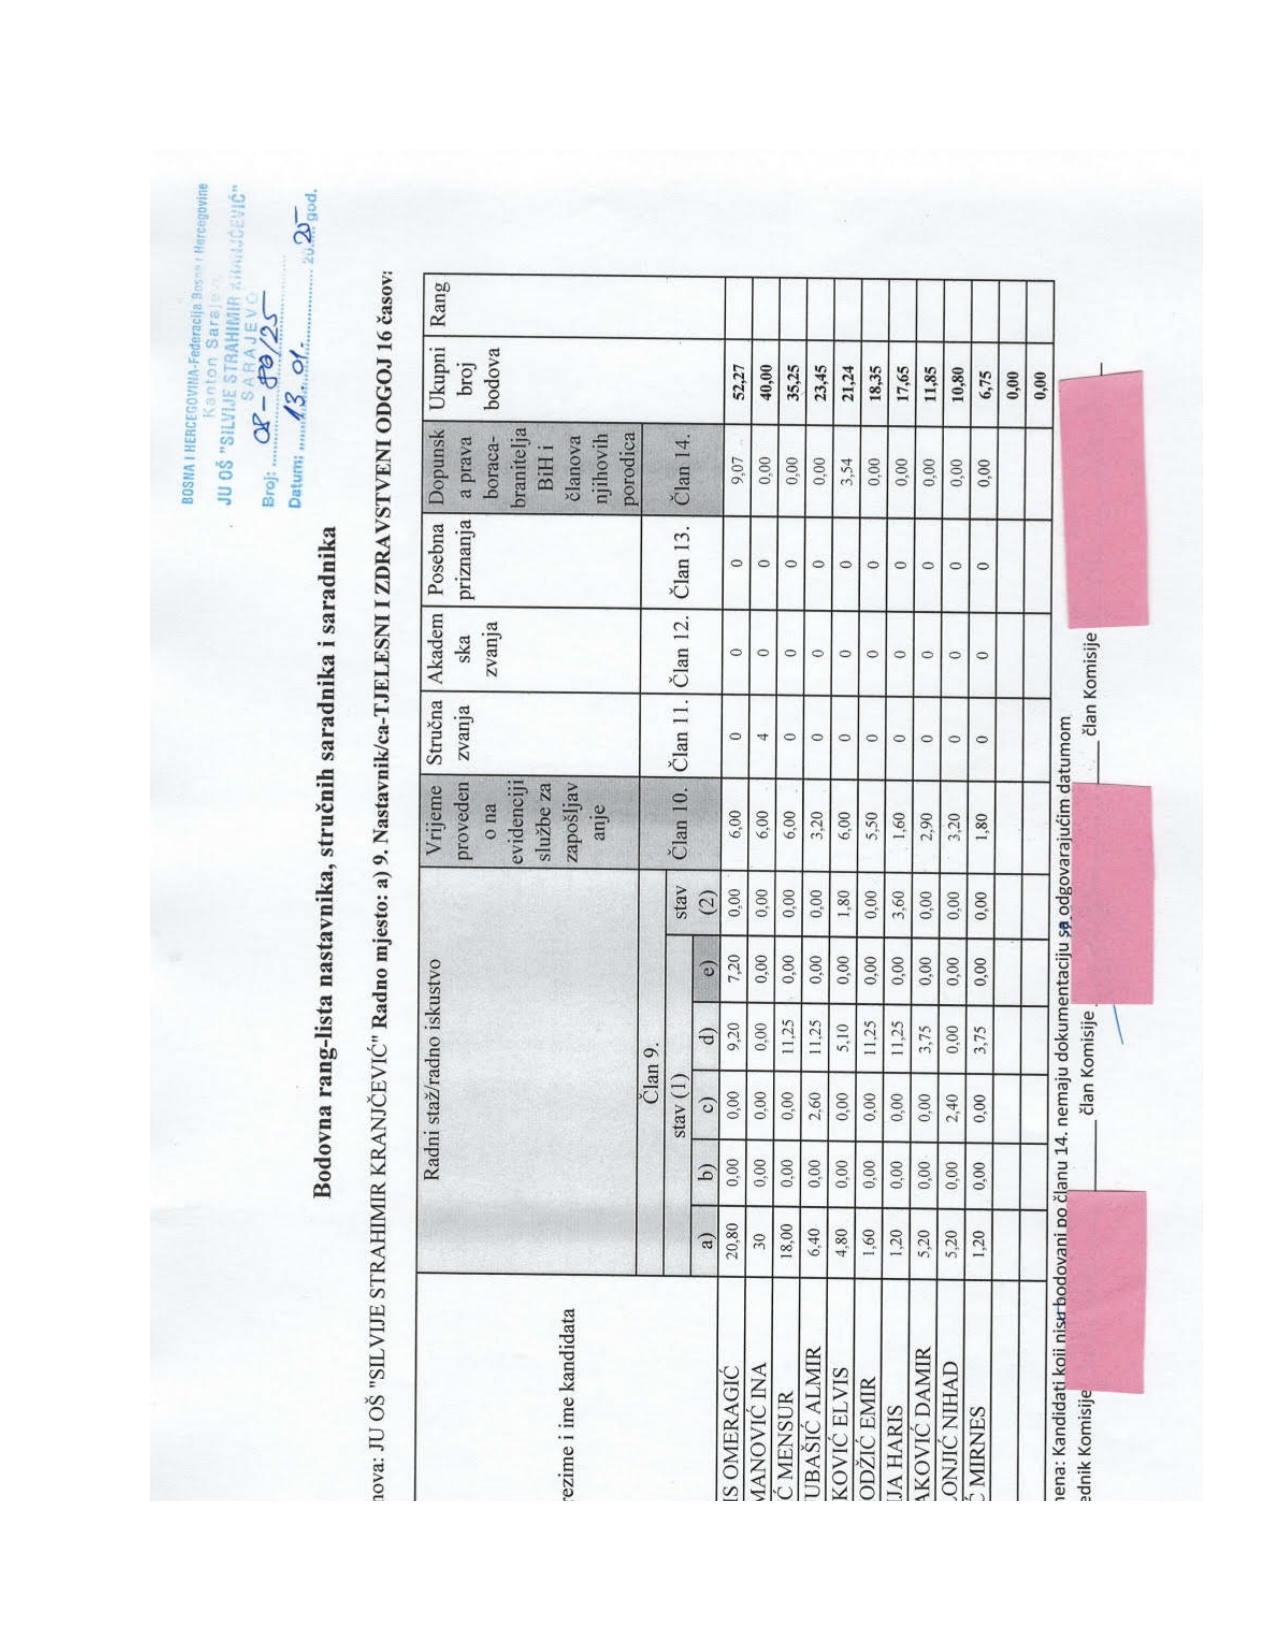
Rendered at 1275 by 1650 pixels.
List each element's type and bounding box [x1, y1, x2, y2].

picture [150, 150, 1204, 1501]
